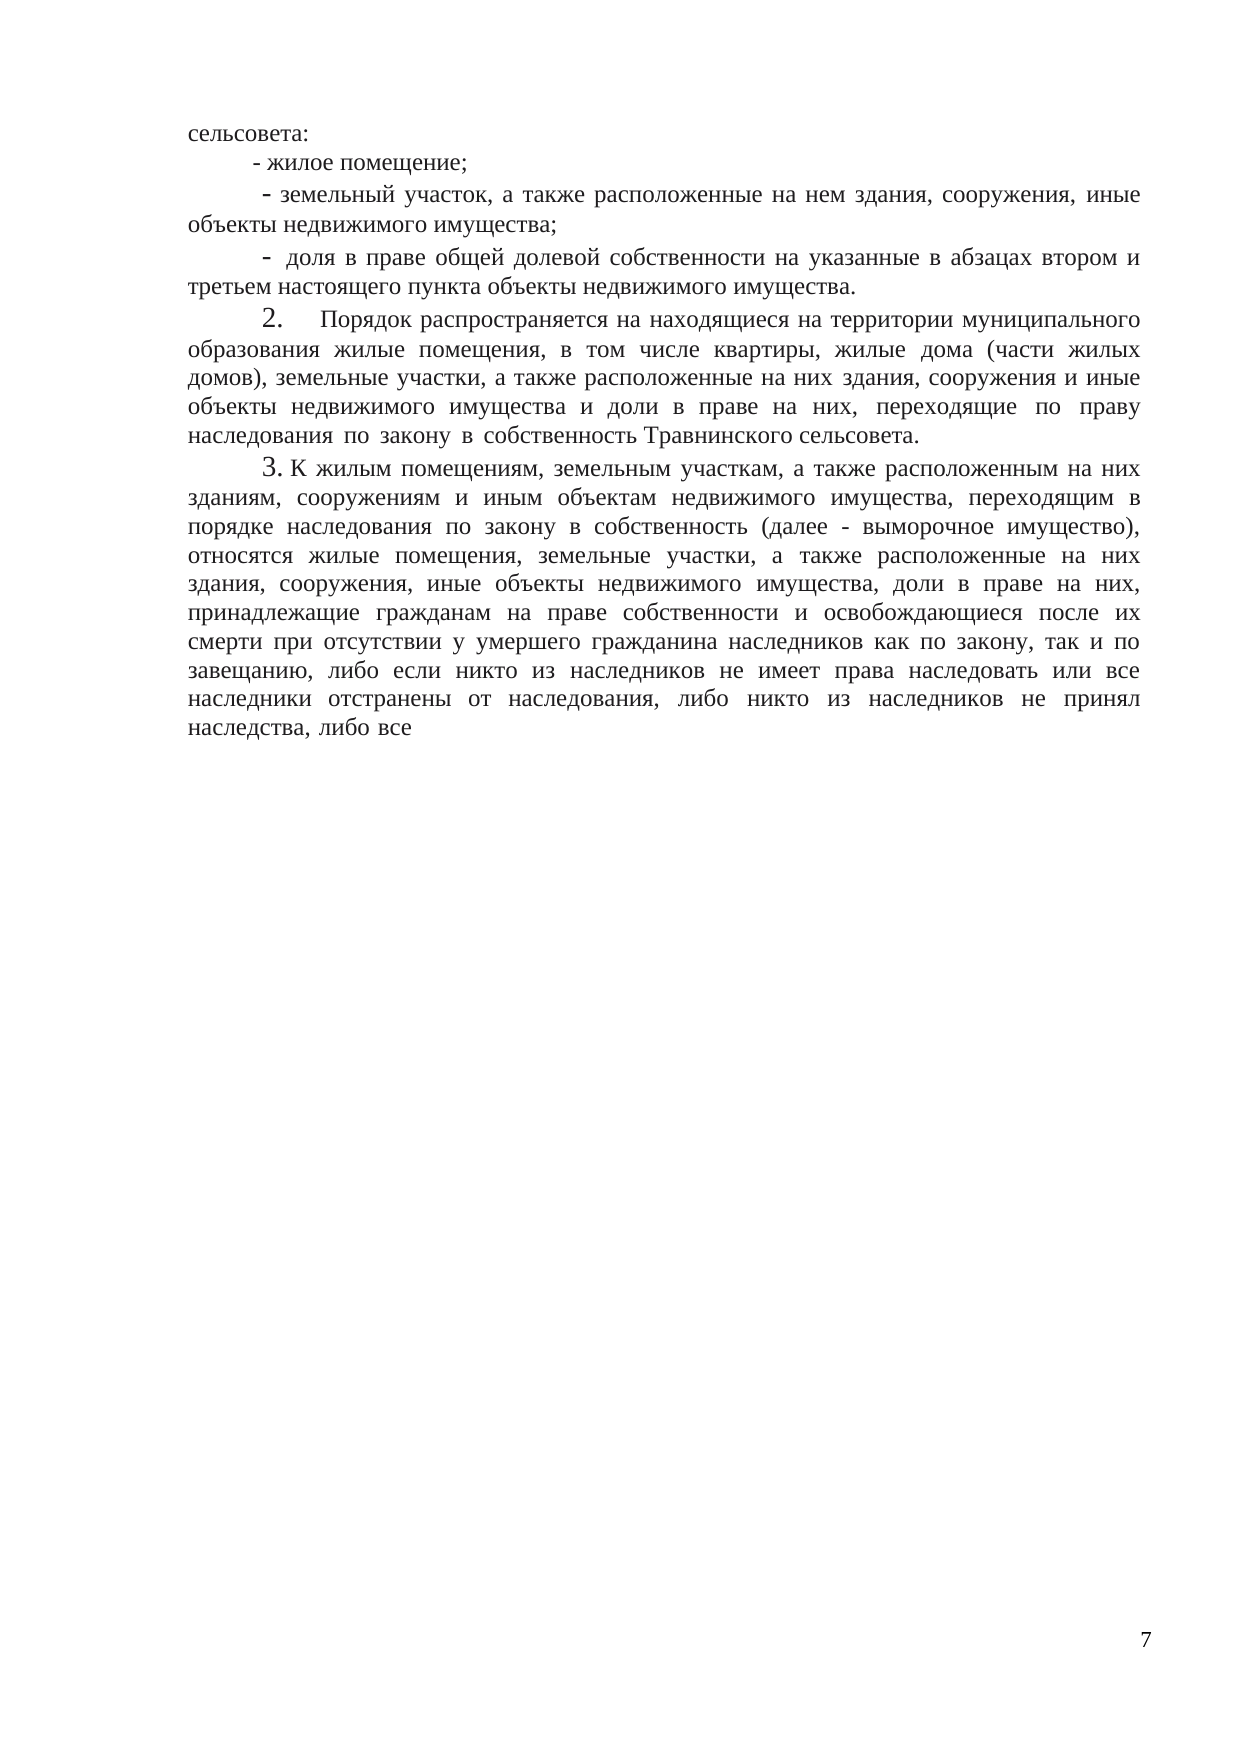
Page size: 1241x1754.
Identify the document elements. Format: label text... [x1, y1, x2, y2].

list земельный участок, а также расположенные на нем здания, сооружения, иные объекты недвижимого имущества; [188, 176, 1141, 238]
list доля в праве общей долевой собственности на указанные в абзацах втором и третьем настоящего пункта объекты недвижимого имущества. [188, 238, 1141, 300]
text - жилое помещение; [177, 147, 754, 176]
list К жилым помещениям, земельным участкам, а также расположенным на них зданиям, сооружениям и иным объектам недвижимого имущества, переходящим в порядке наследования по закону в собственность (далее - выморочное имущество), относятся жилые помещения, земельные участки, а также расположенные на них здания, сооружения, иные объекты недвижимого имущества, доли в праве на них, принадлежащие гражданам на праве собственности и освобождающиеся после их смерти при отсутствии у умершего гражданина наследников как по закону, так и по завещанию, либо если никто из наследников не имеет права наследовать или все наследники отстранены от наследования, либо никто из наследников не принял наследства, либо все [188, 449, 1141, 741]
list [188, 118, 1141, 147]
list Порядок распространяется на находящиеся на территории муниципального образования жилые помещения, в том числе квартиры, жилые дома (части жилых домов), земельные участки, а также расположенные на них здания, сооружения и иные объекты недвижимого имущества и доли в праве на них, переходящие по праву наследования по закону в собственность Травнинского сельсовета. [188, 300, 1141, 449]
